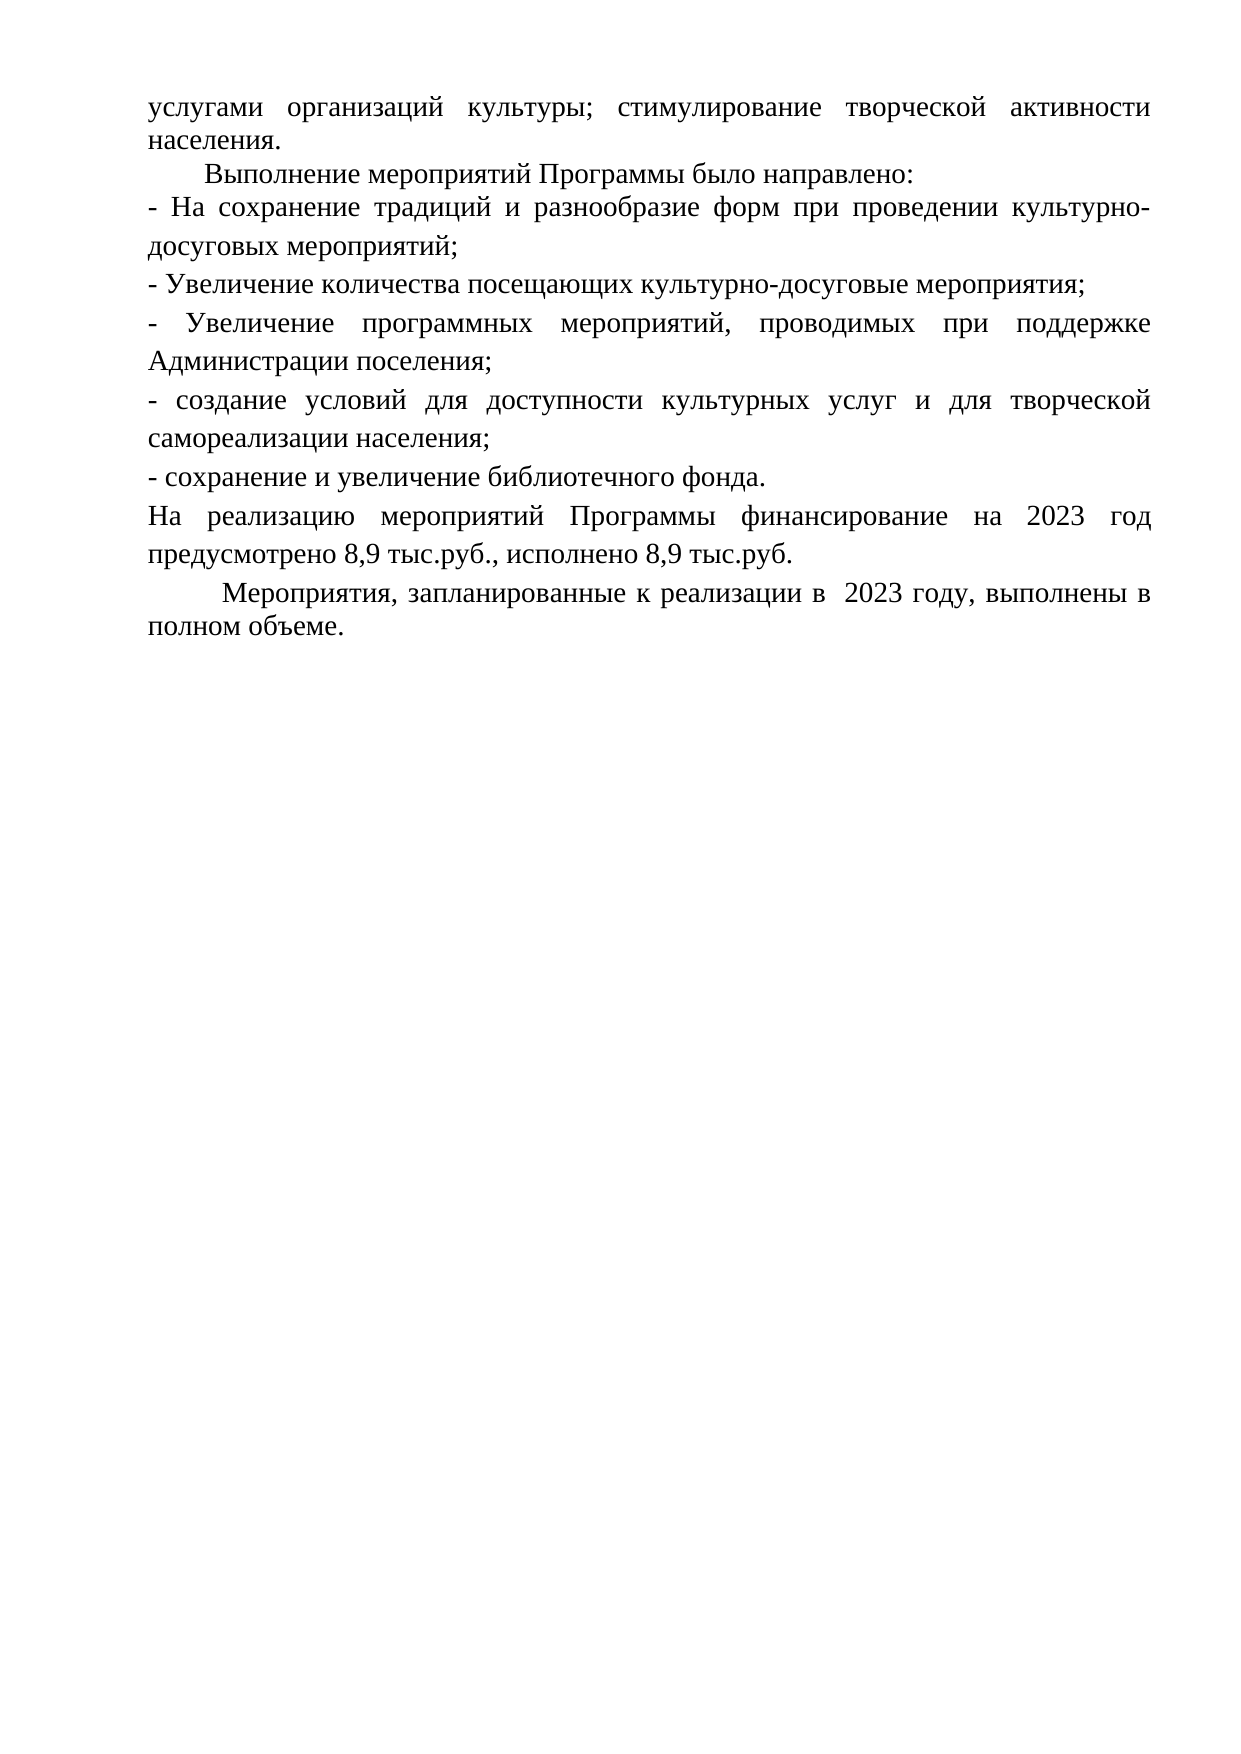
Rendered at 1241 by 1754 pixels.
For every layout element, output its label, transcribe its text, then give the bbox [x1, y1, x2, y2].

text Выполнение мероприятий Программы было направлено: [148, 156, 1152, 189]
text - сохранение и увеличение библиотечного фонда. [148, 459, 1152, 493]
text - На сохранение традиций и разнообразие форм при проведении культурно-досуговых мероприятий; [148, 189, 1152, 261]
text На реализацию мероприятий Программы финансирование на 2023 год предусмотрено 8,9 тыс.руб., исполнено 8,9 тыс.руб. [148, 498, 1152, 570]
text - создание условий для доступности культурных услуг и для творческой самореализации населения; [148, 382, 1152, 454]
text Мероприятия, запланированные к реализации в 2023 году, выполнены в полном объеме. [148, 575, 1152, 642]
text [148, 89, 1152, 156]
text - Увеличение количества посещающих культурно-досуговые мероприятия; [148, 266, 1152, 300]
text - Увеличение программных мероприятий, проводимых при поддержке Администрации поселения; [148, 305, 1152, 377]
